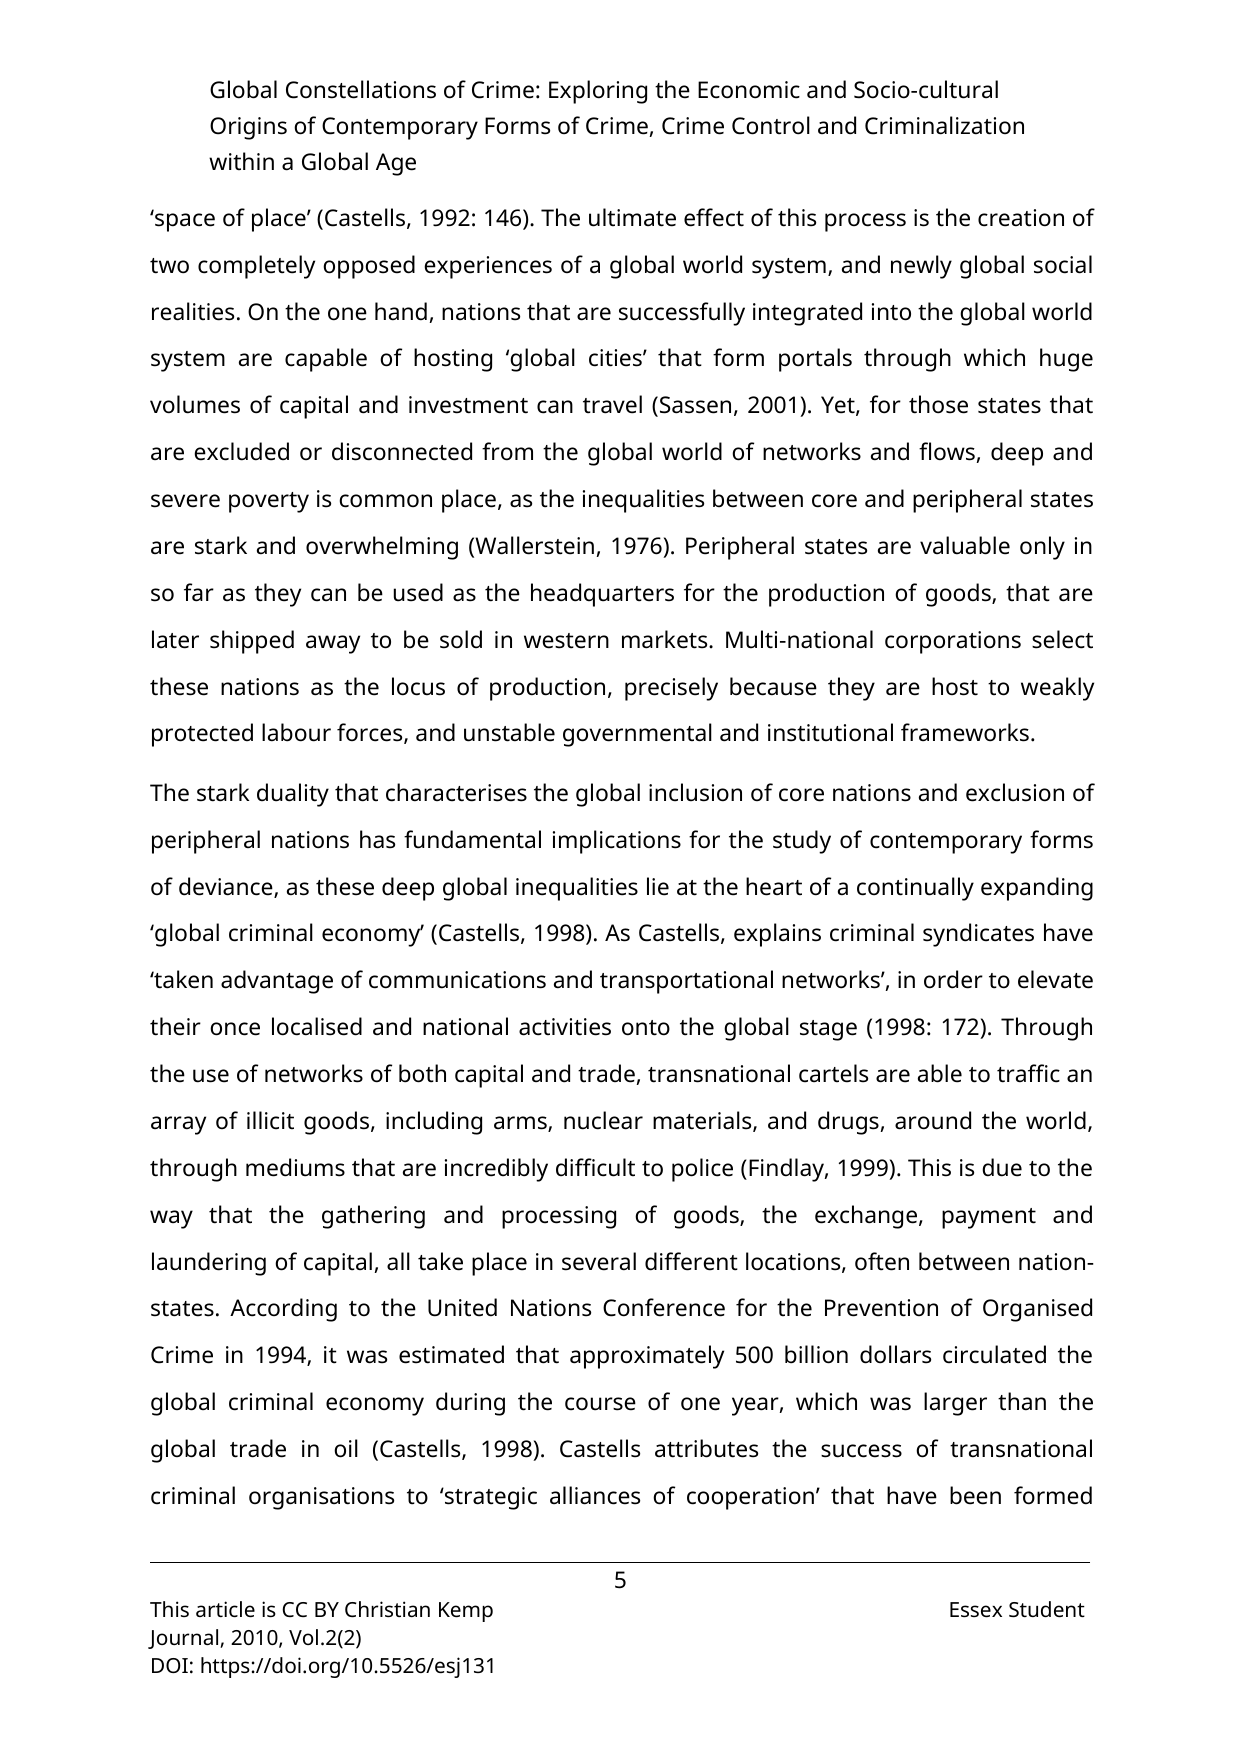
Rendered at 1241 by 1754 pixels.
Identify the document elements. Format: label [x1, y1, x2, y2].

text [150, 777, 1095, 1511]
text [150, 202, 1095, 748]
